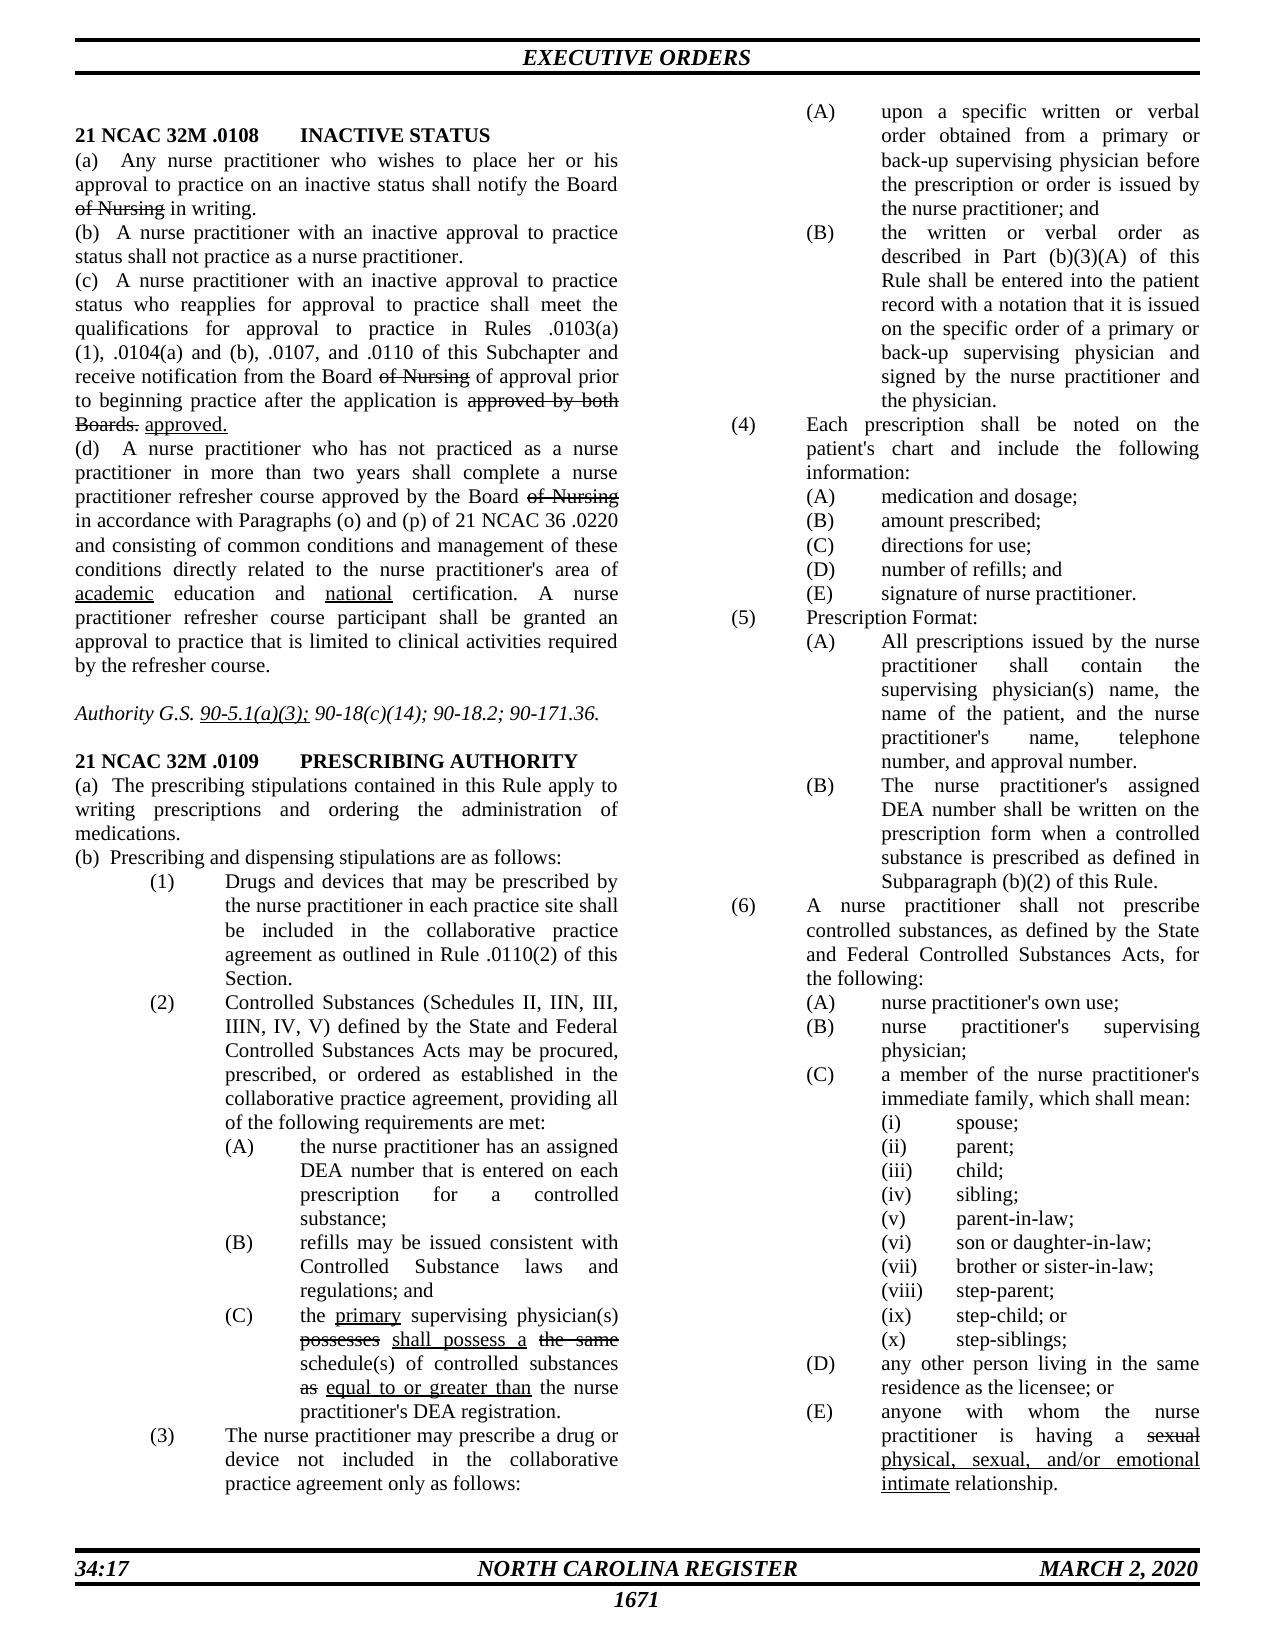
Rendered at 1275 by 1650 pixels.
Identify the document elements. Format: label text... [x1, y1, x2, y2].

text (B) refills may be issued consistent with Controlled Substance laws and regulations; and [225, 1230, 619, 1302]
text (A) the nurse practitioner has an assigned DEA number that is entered on each prescription for a controlled substance; [225, 1134, 619, 1230]
text (ix) step-child; or [881, 1302, 1200, 1327]
text (c) A nurse practitioner with an inactive approval to practice status who reapplies for approval to practice shall meet the qualifications for approval to practice in Rules .0103(a)(1), .0104(a) and (b), .0107, and .0110 of this Subchapter and receive notification from the Board of Nursing of approval prior to beginning practice after the application is approved by both Boards. approved. [75, 268, 619, 436]
text (ii) parent; [881, 1134, 1200, 1158]
text (vii) brother or sister-in-law; [881, 1254, 1200, 1278]
text (D) number of refills; and [806, 557, 1200, 581]
text 21 NCAC 32M .0108 INACTIVE STATUS [75, 123, 619, 147]
text (vi) son or daughter-in-law; [881, 1230, 1200, 1254]
text (5) Prescription Format: [731, 605, 1200, 629]
text (iv) sibling; [881, 1182, 1200, 1206]
text (B) nurse practitioner's supervising physician; [806, 1014, 1200, 1062]
text (viii) step-parent; [881, 1278, 1200, 1302]
text (b) A nurse practitioner with an inactive approval to practice status shall not practice as a nurse practitioner. [75, 220, 619, 268]
text (i) spouse; [881, 1110, 1200, 1134]
text (E) signature of nurse practitioner. [806, 581, 1200, 605]
text (2) Controlled Substances (Schedules II, IIN, III, IIIN, IV, V) defined by the State and Federal Controlled Substances Acts may be procured, prescribed, or ordered as established in the collaborative practice agreement, providing all of the following requirements are met: [150, 990, 619, 1134]
text (C) a member of the nurse practitioner's immediate family, which shall mean: [806, 1062, 1200, 1110]
text (v) parent-in-law; [881, 1206, 1200, 1230]
text (4) Each prescription shall be noted on the patient's chart and include the following information: [731, 412, 1200, 484]
text Authority G.S. 90-5.1(a)(3); 90-18(c)(14); 90-18.2; 90-171.36. [75, 701, 619, 725]
text (C) directions for use; [806, 532, 1200, 557]
text (B) the written or verbal order as described in Part (b)(3)(A) of this Rule shall be entered into the patient record with a notation that it is issued on the specific order of a primary or back-up supervising physician and signed by the nurse practitioner and the physician. [806, 220, 1200, 412]
text (a) The prescribing stipulations contained in this Rule apply to writing prescriptions and ordering the administration of medications. [75, 773, 619, 845]
text (b) Prescribing and dispensing stipulations are as follows: [75, 845, 619, 869]
text (A) All prescriptions issued by the nurse practitioner shall contain the supervising physician(s) name, the name of the patient, and the nurse practitioner's name, telephone number, and approval number. [806, 629, 1200, 773]
text (A) medication and dosage; [806, 484, 1200, 508]
text (1) Drugs and devices that may be prescribed by the nurse practitioner in each practice site shall be included in the collaborative practice agreement as outlined in Rule .0110(2) of this Section. [150, 869, 619, 990]
text (E) anyone with whom the nurse practitioner is having a sexual physical, sexual, and/or emotional intimate relationship. [806, 1399, 1200, 1495]
text (d) A nurse practitioner who has not practiced as a nurse practitioner in more than two years shall complete a nurse practitioner refresher course approved by the Board of Nursing in accordance with Paragraphs (o) and (p) of 21 NCAC 36 .0220 and consisting of common conditions and management of these conditions directly related to the nurse practitioner's area of academic education and national certification. A nurse practitioner refresher course participant shall be granted an approval to practice that is limited to clinical activities required by the refresher course. [75, 436, 619, 677]
text 21 NCAC 32M .0109 PRESCRIBING AUTHORITY [75, 749, 619, 773]
text (A) nurse practitioner's own use; [806, 990, 1200, 1014]
text (iii) child; [881, 1158, 1200, 1182]
text (B) amount prescribed; [806, 508, 1200, 532]
text (a) Any nurse practitioner who wishes to place her or his approval to practice on an inactive status shall notify the Board of Nursing in writing. [75, 147, 619, 220]
text (B) The nurse practitioner's assigned DEA number shall be written on the prescription form when a controlled substance is prescribed as defined in Subparagraph (b)(2) of this Rule. [806, 773, 1200, 893]
text (6) A nurse practitioner shall not prescribe controlled substances, as defined by the State and Federal Controlled Substances Acts, for the following: [731, 893, 1200, 990]
text (x) step-siblings; [881, 1327, 1200, 1351]
text (A) upon a specific written or verbal order obtained from a primary or back-up supervising physician before the prescription or order is issued by the nurse practitioner; and [806, 99, 1200, 220]
text (3) The nurse practitioner may prescribe a drug or device not included in the collaborative practice agreement only as follows: [150, 1423, 619, 1495]
text (D) any other person living in the same residence as the licensee; or [806, 1351, 1200, 1399]
text (C) the primary supervising physician(s) possesses shall possess a the same schedule(s) of controlled substances as equal to or greater than the nurse practitioner's DEA registration. [225, 1302, 619, 1423]
